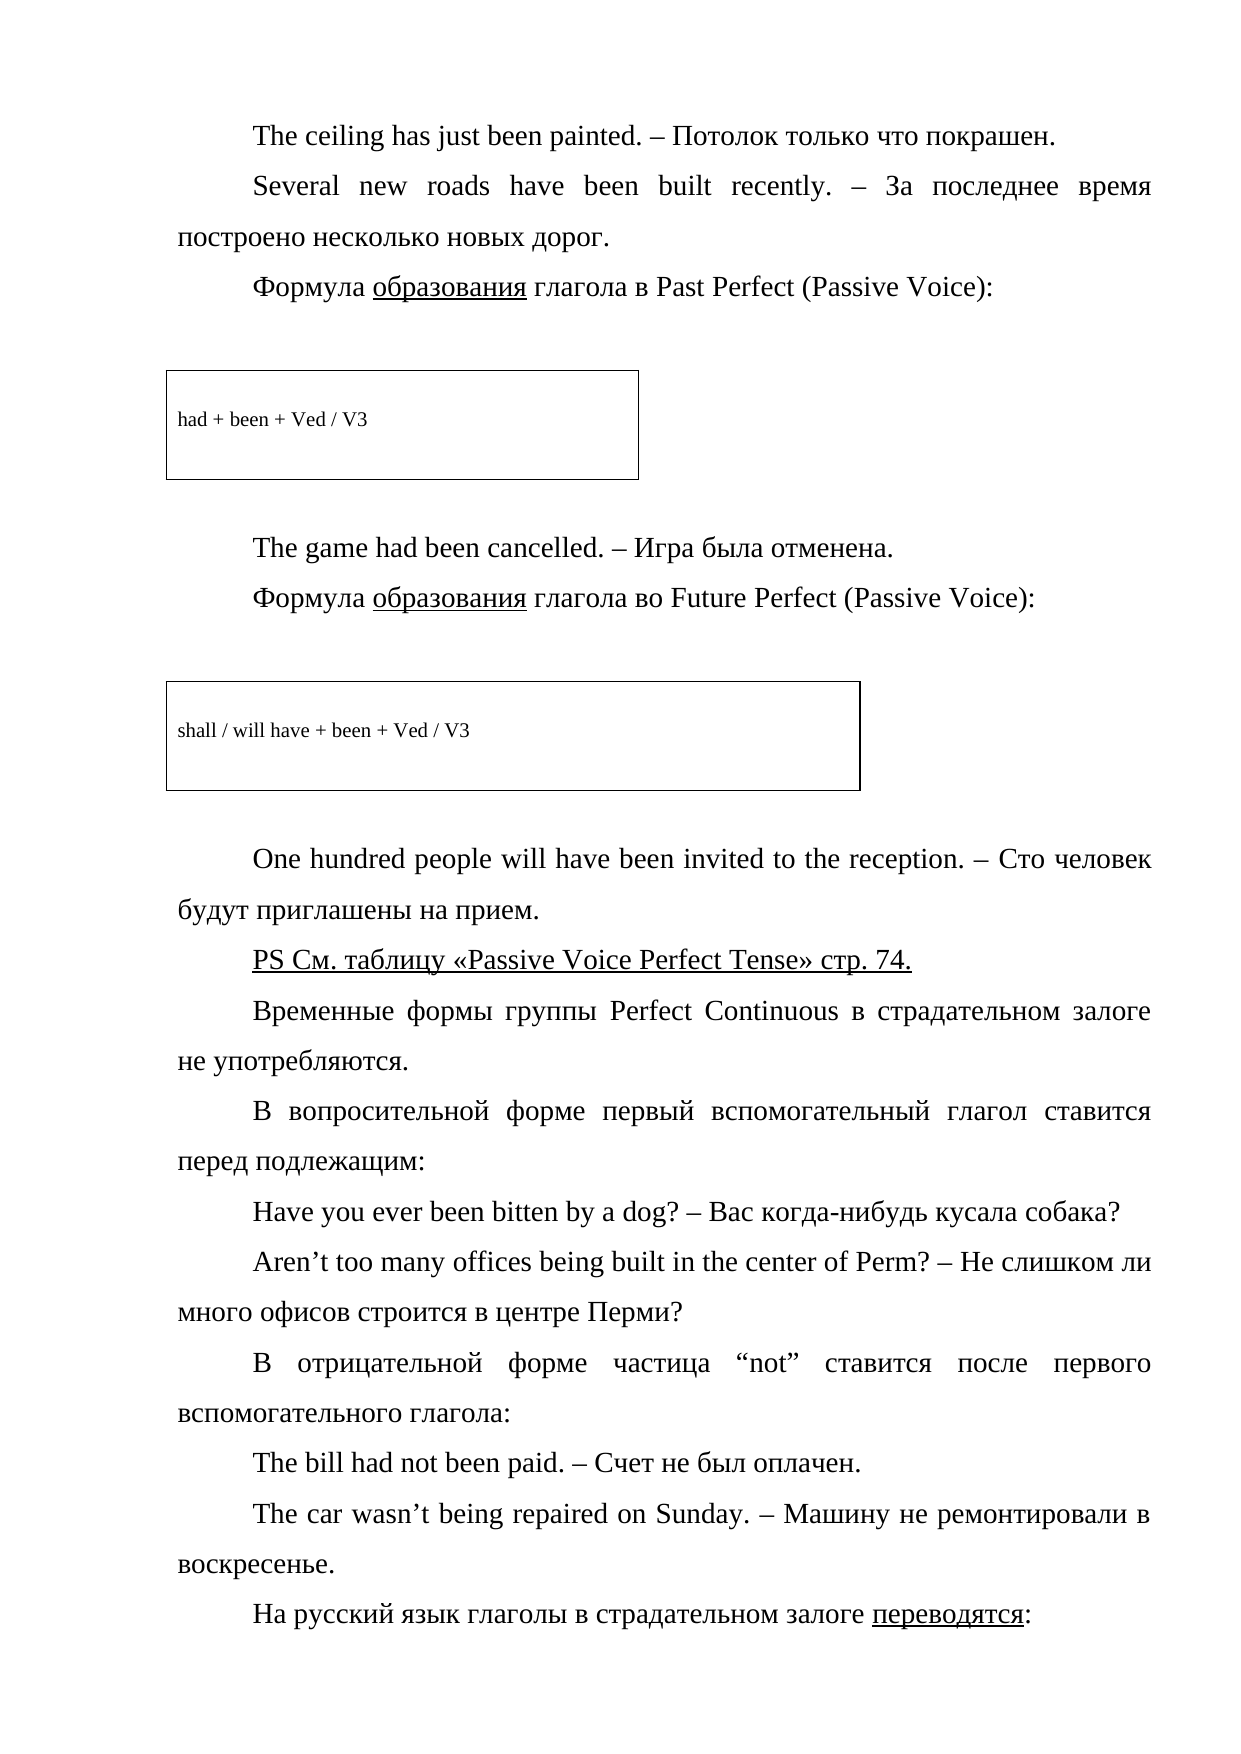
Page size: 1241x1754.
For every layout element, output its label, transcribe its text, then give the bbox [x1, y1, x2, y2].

text The bill had not been paid. – Счет не был оплачен. [177, 1445, 1152, 1479]
text В отрицательной форме частица “not” ставится после первого вспомогательного глагола: [177, 1345, 1152, 1429]
table_header had + been + Ved / V3 [167, 371, 638, 479]
text Формула образования глагола в Past Perfect (Passive Voice): [177, 269, 1152, 303]
text One hundred people will have been invited to the reception. – Сто человек будут приглашены на прием. [177, 842, 1152, 926]
text The car wasn’t being repaired on Sunday. – Машину не ремонтировали в воскресенье. [177, 1496, 1152, 1579]
text Several new roads have been built recently. – За последнее время построено несколько новых дорог. [177, 168, 1152, 252]
text Have you ever been bitten by a dog? – Вас когда-нибудь кусала собака? [177, 1194, 1152, 1227]
text На русский язык глаголы в страдательном залоге переводятся: [177, 1596, 1152, 1630]
text Aren’t too many offices being built in the center of Perm? – Не слишком ли много офисов строится в центре Перми? [177, 1244, 1152, 1328]
text Формула образования глагола во Future Perfect (Passive Voice): [177, 581, 1152, 614]
text Временные формы группы Perfect Continuous в страдательном залоге не употребляются. [177, 993, 1152, 1076]
table_header shall / will have + been + Ved / V3 [167, 682, 859, 790]
text The ceiling has just been painted. – Потолок только что покрашен. [177, 118, 1152, 152]
text В вопросительной форме первый вспомогательный глагол ставится перед подлежащим: [177, 1093, 1152, 1177]
text The game had been cancelled. – Игра была отменена. [177, 530, 1152, 564]
text PS См. таблицу «Passive Voice Perfect Tense» стр. 74. [177, 942, 1152, 976]
